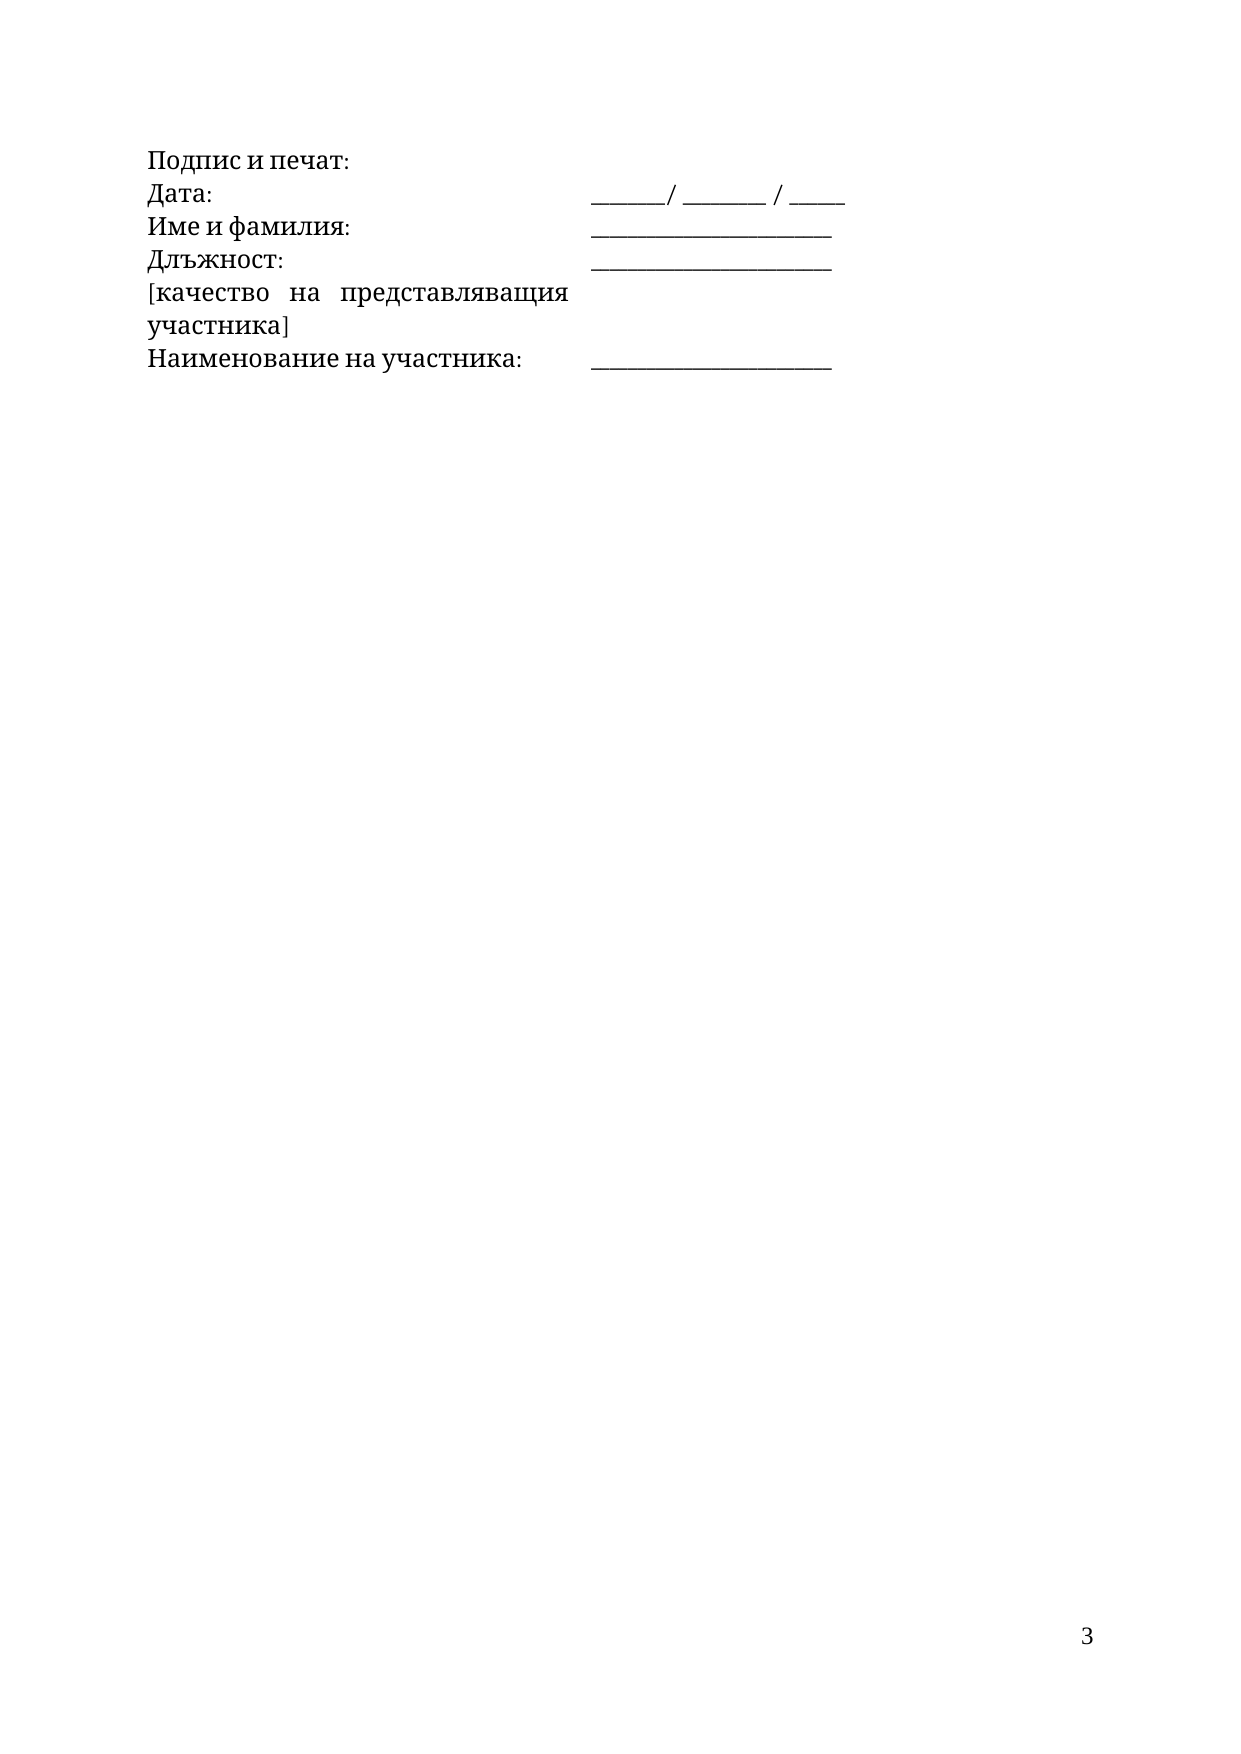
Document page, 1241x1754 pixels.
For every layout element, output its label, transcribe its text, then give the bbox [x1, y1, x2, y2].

table_cell Наименование на участника: [136, 345, 579, 378]
table_cell __________________________ [580, 213, 1023, 246]
table_cell Име и фамилия: [136, 213, 579, 246]
table_cell __________________________ [580, 345, 1023, 378]
table_cell Длъжност: [качество на представляващия участника] [136, 246, 579, 345]
table_header Дата: [136, 180, 579, 213]
table_cell __________________________ [580, 246, 1023, 345]
table_header ________/ _________ / ______ [580, 180, 1023, 213]
text Подпис и печат: [147, 147, 1093, 176]
